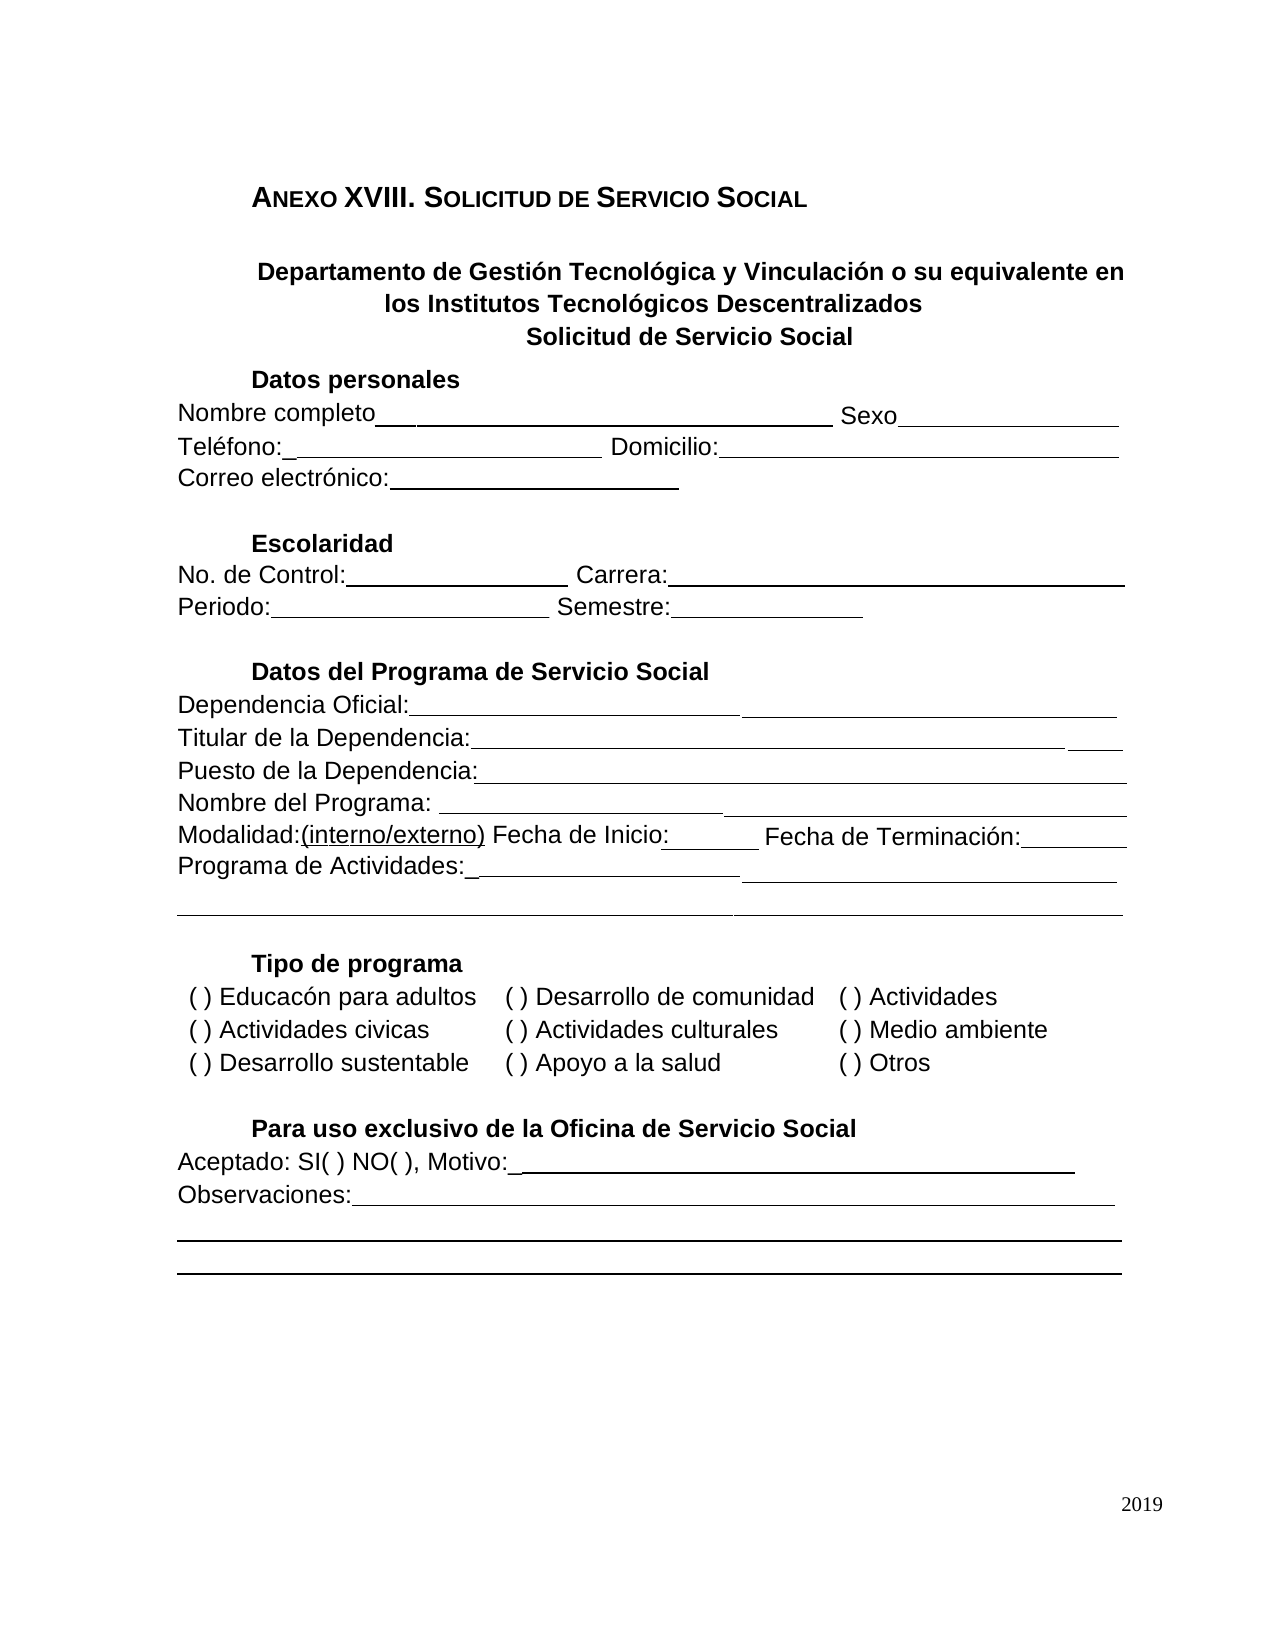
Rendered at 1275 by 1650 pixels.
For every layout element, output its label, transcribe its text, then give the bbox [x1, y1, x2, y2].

table_header ( ) Desarrollo de comunidad [490, 977, 826, 1014]
text Datos personales [251, 365, 466, 394]
table_header ( ) Actividades deportivas [826, 977, 1119, 1014]
text Fecha de Terminación: [764, 822, 1162, 851]
text Teléfono:_ Domicilio: Correo electrónico: [177, 430, 1124, 492]
text Nombre del Programa: [177, 789, 1162, 816]
text No. de Control: Carrera: Periodo: Semestre: [177, 558, 1129, 621]
text Escolaridad [251, 529, 1162, 557]
text Solicitud de Servicio Social [526, 322, 1162, 349]
table_cell ( ) Desarrollo sustentable [184, 1047, 490, 1087]
text ANEXO XVIII. SOLICITUD DE SERVICIO SOCIAL [251, 180, 1162, 213]
table_cell ( ) Apoyo a la salud [490, 1047, 826, 1087]
table_cell ( ) Otros [826, 1047, 1119, 1087]
text Dependencia Oficial: [177, 690, 1162, 719]
text Aceptado: SI( ) NO( ), Motivo:_ Observaciones: [177, 1147, 1119, 1209]
text Modalidad:(interno/externo) Fecha de Inicio: Programa de Actividades:_ [177, 817, 745, 880]
table_cell ( ) Actividades civicas [184, 1014, 490, 1047]
table_cell ( ) Medio ambiente [826, 1014, 1119, 1047]
text Sexo [840, 401, 1162, 428]
table_header ( ) Educacón para adultos [184, 977, 490, 1014]
table_cell ( ) Actividades culturales [490, 1014, 826, 1047]
text Tipo de programa [251, 950, 1162, 977]
text Para uso exclusivo de la Oficina de Servicio Social [251, 1114, 1162, 1143]
text Nombre completo [177, 398, 460, 425]
text Datos del Programa de Servicio Social [251, 657, 1162, 686]
text Departamento de Gestión Tecnológica y Vinculación o su equivalente en los Institutos Tecnológicos Descentralizados [257, 257, 1125, 318]
text Titular de la Dependencia: Puesto de la Dependencia: [177, 723, 1071, 784]
